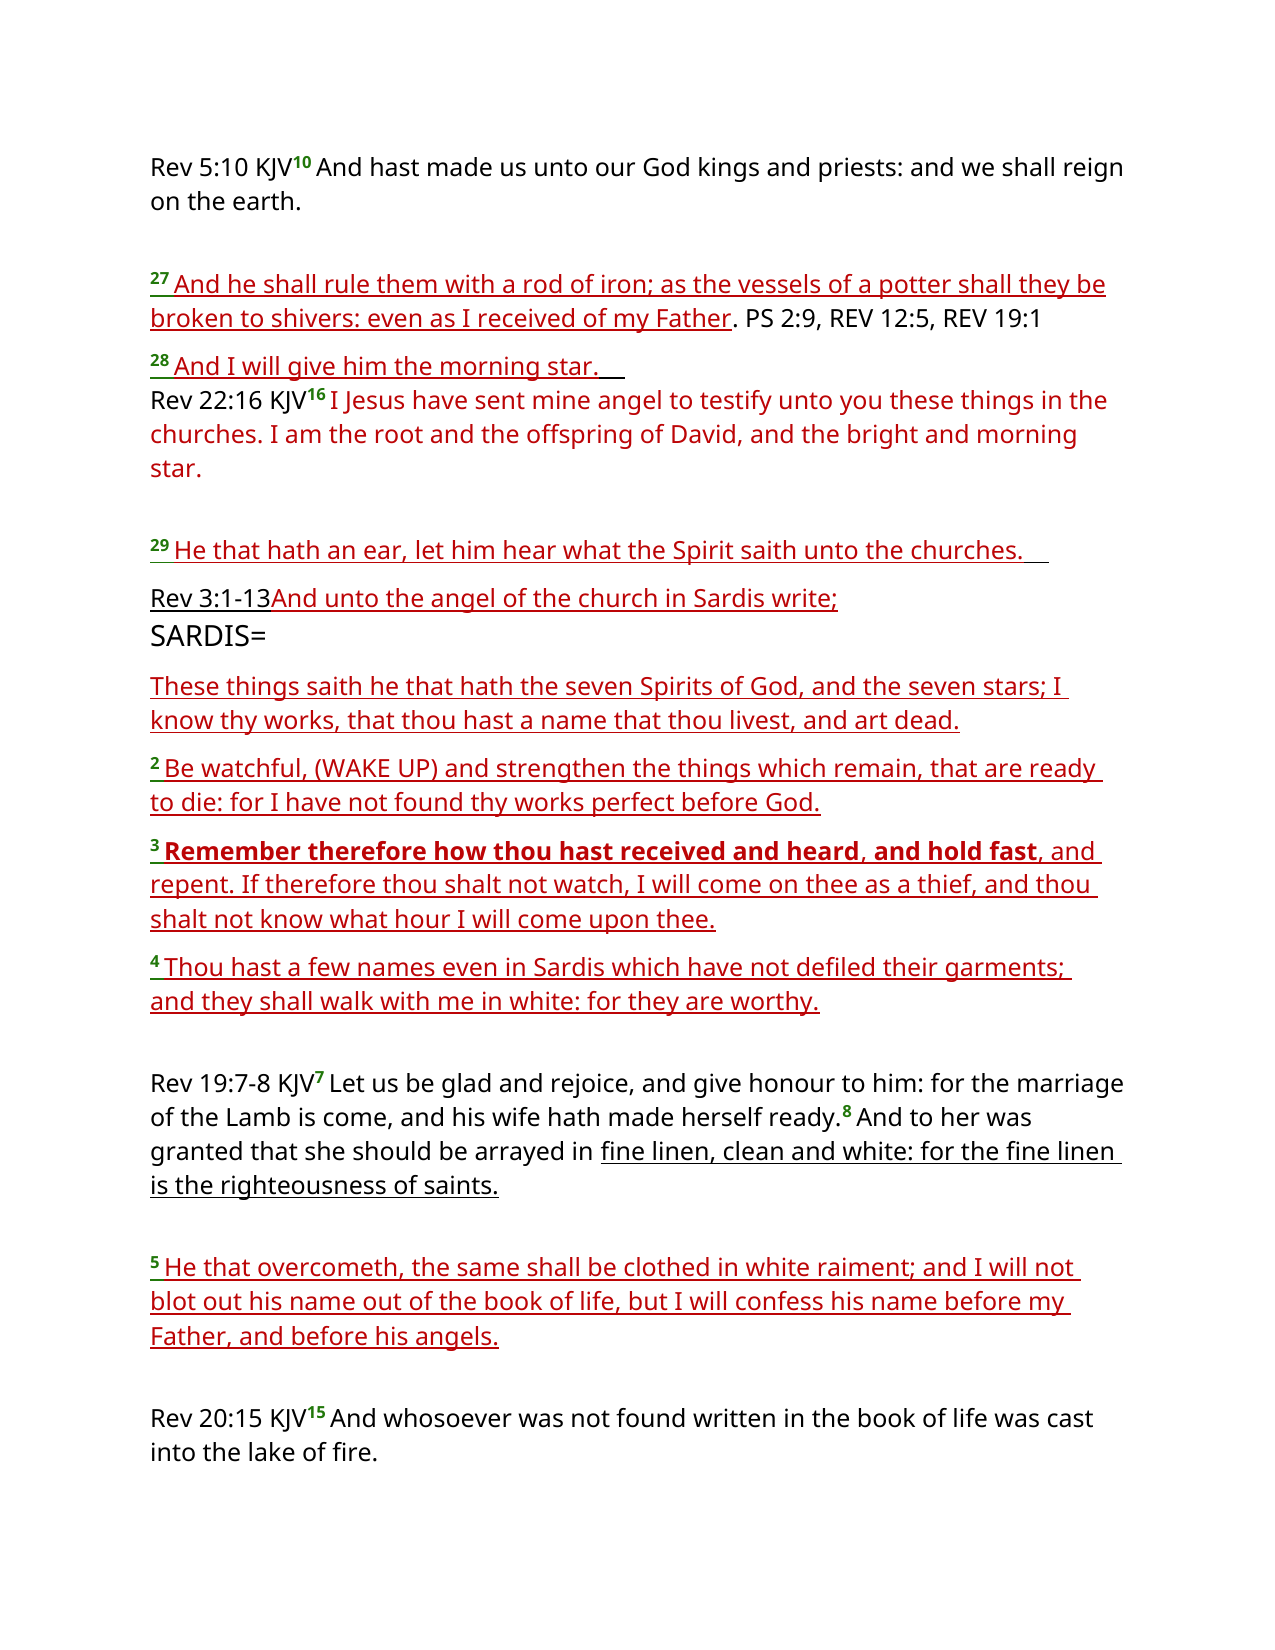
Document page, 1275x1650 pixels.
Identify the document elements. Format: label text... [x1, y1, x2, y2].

text Rev 19:7-8 KJV7 Let us be glad and rejoice, and give honour to him: for the marriage of the Lamb is come, and his wife hath made herself ready.8 And to her was granted that she should be arrayed in fine linen, clean and white: for the fine linen is the righteousness of saints. [150, 1066, 1125, 1202]
text 3 Remember therefore how thou hast received and heard, and hold fast, and repent. If therefore thou shalt not watch, I will come on thee as a thief, and thou shalt not know what hour I will come upon thee. [150, 833, 1111, 935]
text 28 And I will give him the morning star. [150, 348, 1125, 382]
text SARDIS= [150, 615, 1111, 655]
text These things saith he that hath the seven Spirits of God, and the seven stars; I know thy works, that thou hast a name that thou livest, and art dead. [150, 669, 1111, 737]
text Rev 5:10 KJV10 And hast made us unto our God kings and priests: and we shall reign on the earth. [150, 150, 1125, 218]
text 4 Thou hast a few names even in Sardis which have not defiled their garments; and they shall walk with me in white: for they are worthy. [150, 949, 1111, 1017]
text 27 And he shall rule them with a rod of iron; as the vessels of a potter shall they be broken to shivers: even as I received of my Father. PS 2:9, REV 12:5, REV 19:1 [150, 266, 1111, 334]
text 29 He that hath an ear, let him hear what the Spirit saith unto the churches. [150, 533, 1111, 567]
text Rev 20:15 KJV15 And whosoever was not found written in the book of life was cast into the lake of fire. [150, 1400, 1125, 1468]
text Rev 22:16 KJV16 I Jesus have sent mine angel to testify unto you these things in the churches. I am the root and the offspring of David, and the bright and morning star. [150, 382, 1125, 485]
text Rev 3:1-13And unto the angel of the church in Sardis write; [150, 581, 1125, 615]
text 2 Be watchful, (WAKE UP) and strengthen the things which remain, that are ready to die: for I have not found thy works perfect before God. [150, 751, 1111, 819]
text 5 He that overcometh, the same shall be clothed in white raiment; and I will not blot out his name out of the book of life, but I will confess his name before my Father, and before his angels. [150, 1250, 1111, 1352]
